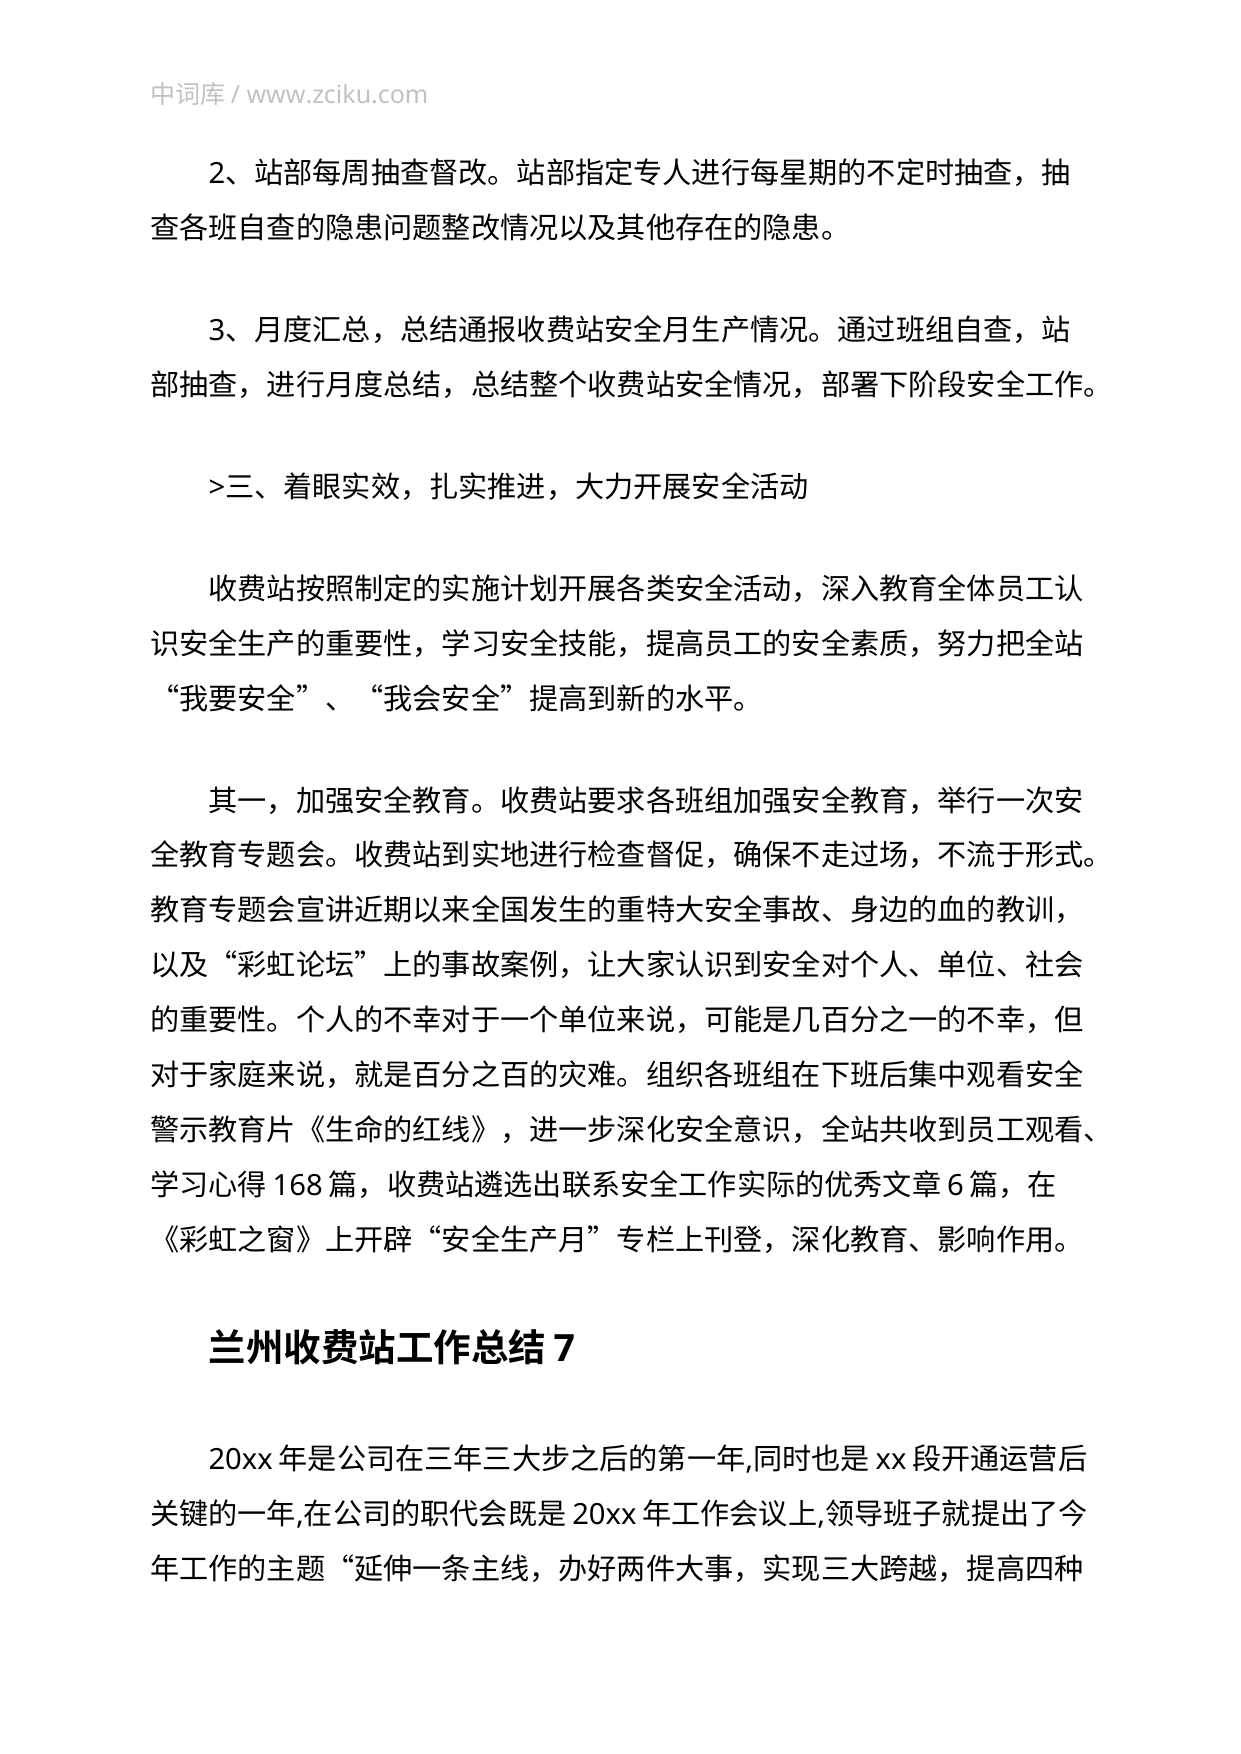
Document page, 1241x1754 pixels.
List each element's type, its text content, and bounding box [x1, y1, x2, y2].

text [150, 1436, 1090, 1588]
text 其一，加强安全教育。收费站要求各班组加强安全教育，举行一次安全教育专题会。收费站到实地进行检查督促，确保不走过场，不流于形式。教育专题会宣讲近期以来全国发生的重特大安全事故、身边的血的教训，以及“彩虹论坛”上的事故案例，让大家认识到安全对个人、单位、社会的重要性。个人的不幸对于一个单位来说，可能是几百分之一的不幸，但对于家庭来说，就是百分之百的灾难。组织各班组在下班后集中观看安全警示教育片《生命的红线》，进一步深化安全意识，全站共收到员工观看、学习心得168篇，收费站遴选出联系安全工作实际的优秀文章6篇，在《彩虹之窗》上开辟“安全生产月”专栏上刊登，深化教育、影响作用。 [150, 777, 1090, 1259]
text >三、着眼实效，扎实推进，大力开展安全活动 [150, 463, 1090, 506]
text 兰州收费站工作总结7 [150, 1318, 1090, 1373]
text 3、月度汇总，总结通报收费站安全月生产情况。通过班组自查，站部抽查，进行月度总结，总结整个收费站安全情况，部署下阶段安全工作。 [150, 307, 1090, 404]
text 2、站部每周抽查督改。站部指定专人进行每星期的不定时抽查，抽查各班自查的隐患问题整改情况以及其他存在的隐患。 [150, 150, 1090, 247]
text 收费站按照制定的实施计划开展各类安全活动，深入教育全体员工认识安全生产的重要性，学习安全技能，提高员工的安全素质，努力把全站“我要安全”、“我会安全”提高到新的水平。 [150, 566, 1090, 718]
